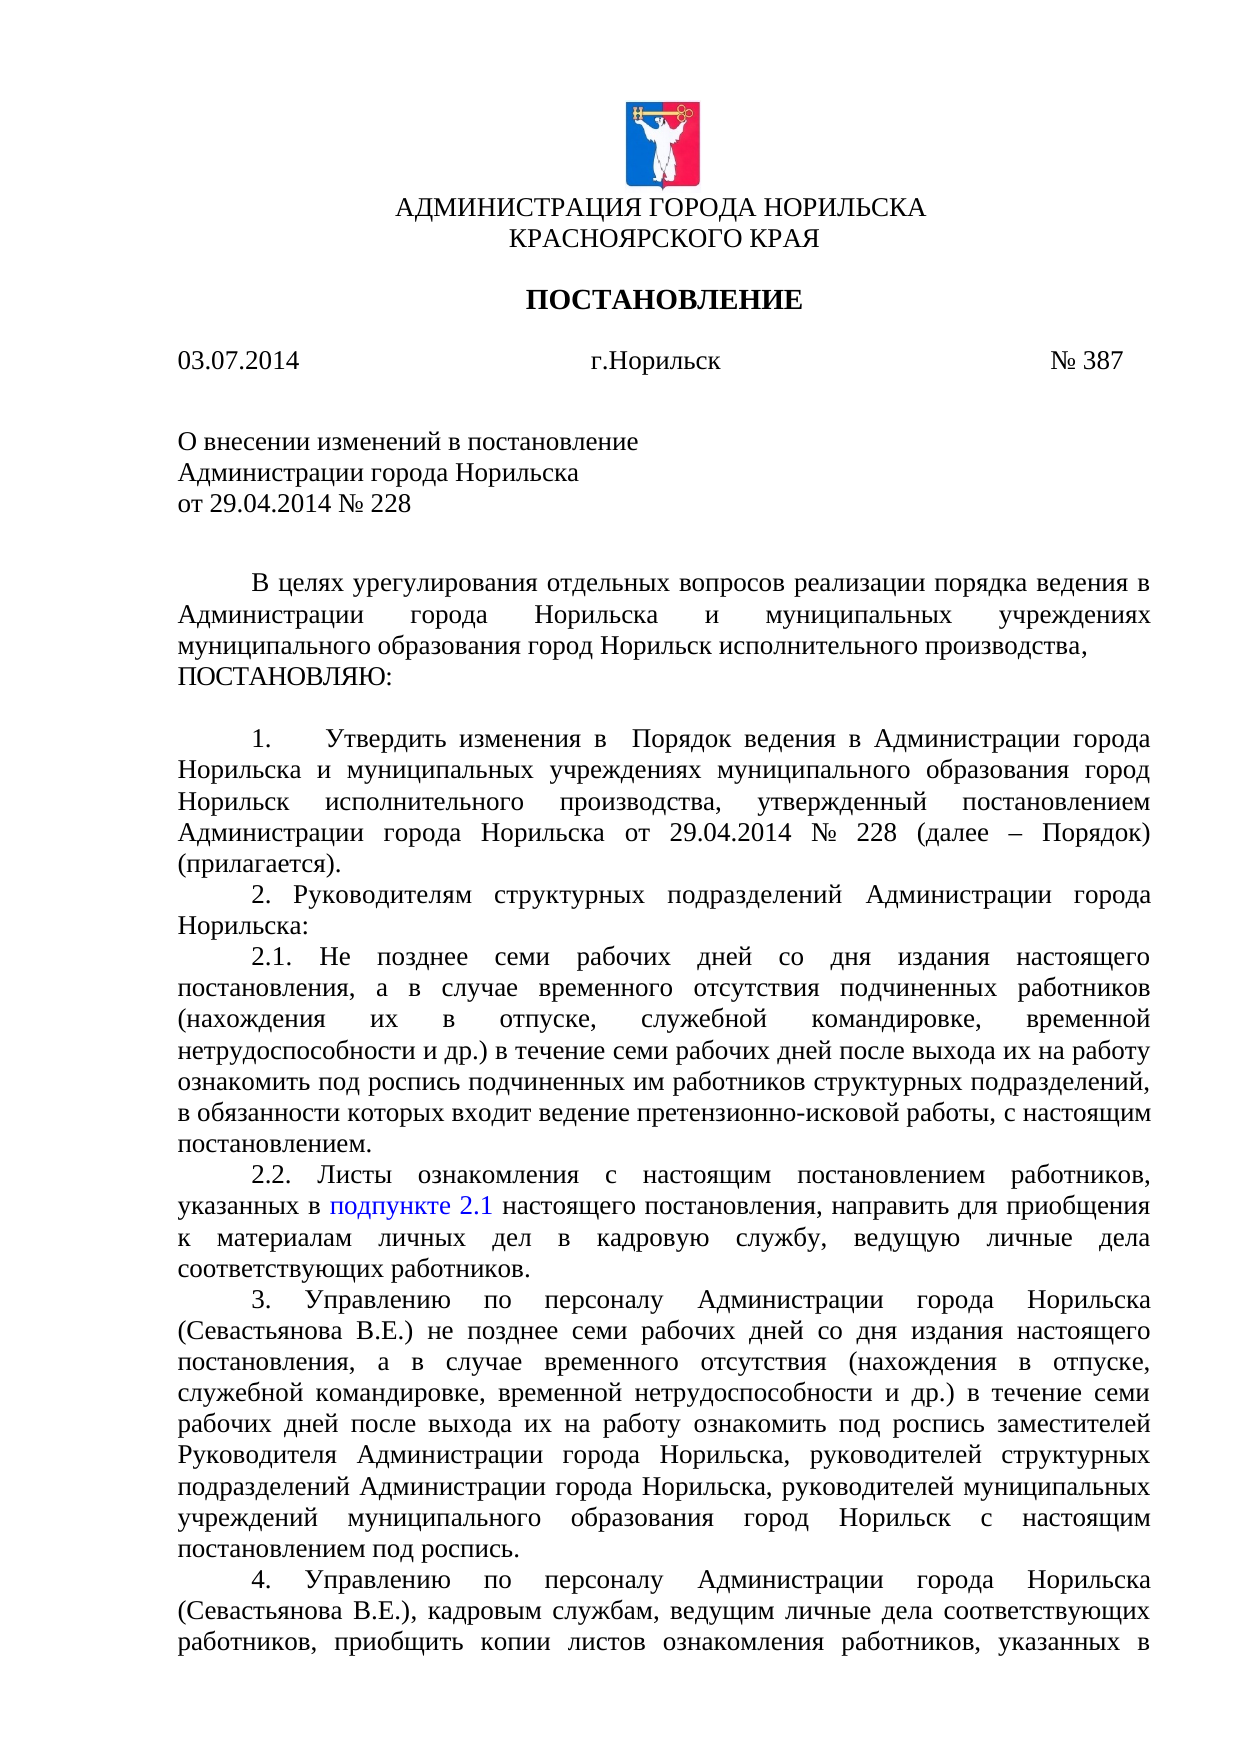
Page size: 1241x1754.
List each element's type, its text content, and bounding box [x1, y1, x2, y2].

text КРАСНОЯРСКОГО КРАЯ [177, 222, 1152, 253]
text от 29.04.2014 № 228 [177, 487, 1152, 518]
text 2.1. Не позднее семи рабочих дней со дня издания настоящего постановления, а в случае временного отсутствия подчиненных работников (нахождения их в отпуске, служебной командировке, временной нетрудоспособности и др.) в течение семи рабочих дней после выхода их на работу ознакомить под роспись подчиненных им работников структурных подразделений, в обязанности которых входит ведение претензионно-исковой работы, с настоящим постановлением. [177, 940, 1152, 1158]
text АДМИНИСТРАЦИЯ ГОРОДА НОРИЛЬСКА [177, 193, 1152, 222]
text 2.2. Листы ознакомления с настоящим постановлением работников, указанных в подпункте 2.1 настоящего постановления, направить для приобщения к материалам личных дел в кадровую службу, ведущую личные дела соответствующих работников. [177, 1158, 1152, 1283]
text 2. Руководителям структурных подразделений Администрации города Норильска: [177, 878, 1152, 940]
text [177, 1563, 1152, 1657]
text ПОСТАНОВЛЯЮ: [177, 660, 1152, 691]
list Утвердить изменения в Порядок ведения в Администрации города Норильска и муниципальных учреждениях муниципального образования город Норильск исполнительного производства, утвержденный постановлением Администрации города Норильска от 29.04.2014 № 228 (далее – Порядок) (прилагается). [177, 722, 1152, 878]
text В целях урегулирования отдельных вопросов реализации порядка ведения в Администрации города Норильска и муниципальных учреждениях муниципального образования город Норильск исполнительного производства, [177, 567, 1152, 660]
text 3. Управлению по персоналу Администрации города Норильска (Севастьянова В.Е.) не позднее семи рабочих дней со дня издания настоящего постановления, а в случае временного отсутствия (нахождения в отпуске, служебной командировке, временной нетрудоспособности и др.) в течение семи рабочих дней после выхода их на работу ознакомить под роспись заместителей Руководителя Администрации города Норильска, руководителей структурных подразделений Администрации города Норильска, руководителей муниципальных учреждений муниципального образования город Норильск с настоящим постановлением под роспись. [177, 1283, 1152, 1563]
text О внесении изменений в постановление [177, 425, 1152, 456]
text ПОСТАНОВЛЕНИЕ [177, 282, 1152, 316]
picture [624, 100, 702, 193]
text 03.07.2014 г.Норильск № 387 [177, 344, 1168, 376]
text Администрации города Норильска [177, 456, 1152, 487]
